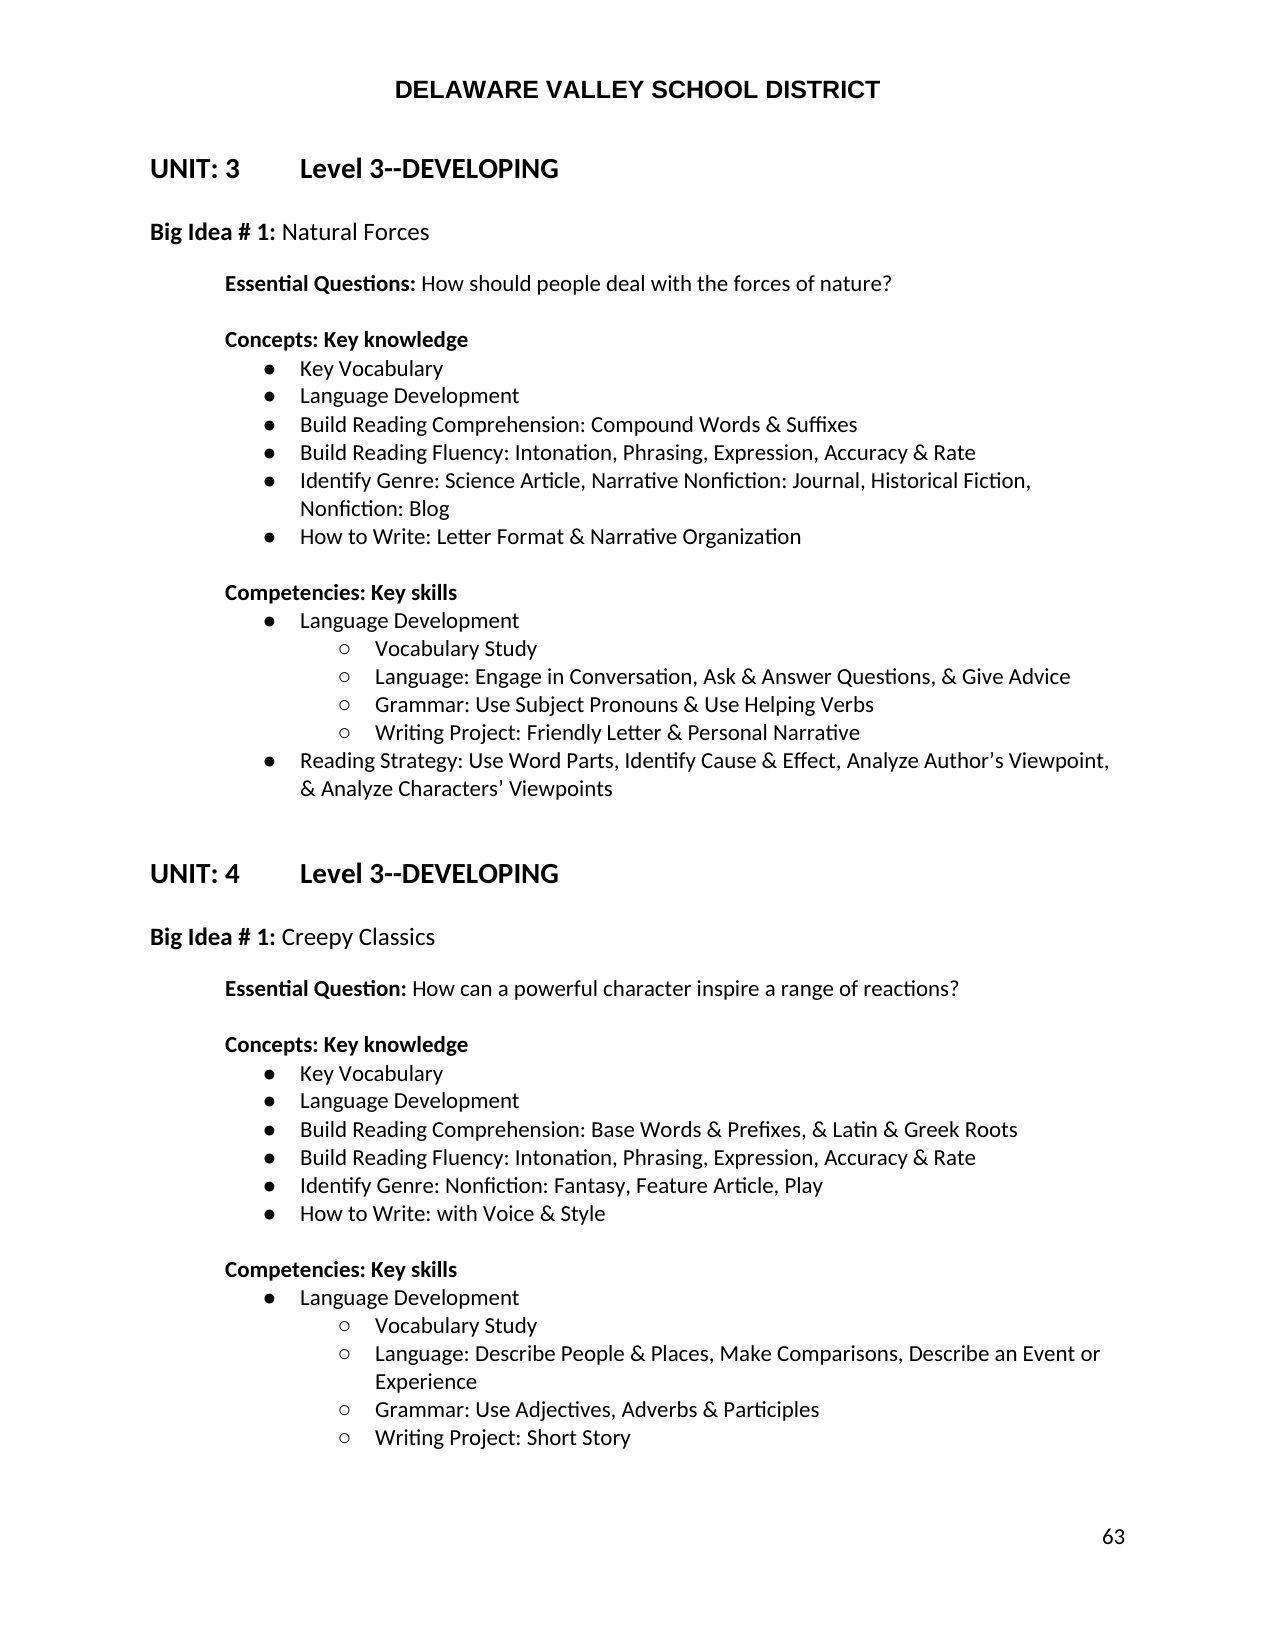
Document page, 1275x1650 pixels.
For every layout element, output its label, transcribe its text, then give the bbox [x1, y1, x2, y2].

list Grammar: Use Subject Pronouns & Use Helping Verbs [337, 690, 1125, 718]
list Identify Genre: Nonfiction: Fantasy, Feature Article, Play [262, 1171, 1125, 1199]
list Vocabulary Study [337, 634, 1125, 662]
list How to Write: with Voice & Style [262, 1199, 1125, 1227]
list How to Write: Letter Format & Narrative Organization [262, 522, 1125, 550]
list Language: Engage in Conversation, Ask & Answer Questions, & Give Advice [337, 662, 1125, 690]
text Competencies: Key skills [150, 578, 1125, 606]
list Build Reading Fluency: Intonation, Phrasing, Expression, Accuracy & Rate [262, 1143, 1125, 1171]
list Language Development [262, 606, 1125, 634]
text Essential Question: How can a powerful character inspire a range of reactions? [150, 974, 1125, 1003]
list Vocabulary Study [337, 1311, 1125, 1339]
list Writing Project: Friendly Letter & Personal Narrative [337, 718, 1125, 746]
text Concepts: Key knowledge [150, 326, 1125, 354]
text Competencies: Key skills [150, 1255, 1125, 1283]
list Language Development [262, 382, 1125, 410]
list Identify Genre: Science Article, Narrative Nonfiction: Journal, Historical Fiction, Nonfiction: Blog [262, 466, 1125, 522]
list Writing Project: Short Story [337, 1423, 1125, 1451]
text Concepts: Key knowledge [150, 1031, 1125, 1059]
list Reading Strategy: Use Word Parts, Identify Cause & Effect, Analyze Author’s Viewpoint, & Analyze Characters’ Viewpoints [262, 746, 1125, 802]
text UNIT: 4 Level 3--DEVELOPING [150, 855, 1125, 891]
list Build Reading Comprehension: Base Words & Prefixes, & Latin & Greek Roots [262, 1115, 1125, 1143]
text UNIT: 3 Level 3--DEVELOPING [150, 150, 1125, 186]
list Build Reading Fluency: Intonation, Phrasing, Expression, Accuracy & Rate [262, 438, 1125, 466]
list Build Reading Comprehension: Compound Words & Suffixes [262, 410, 1125, 438]
text Big Idea # 1: Creepy Classics [150, 921, 1125, 952]
text Big Idea # 1: Natural Forces [150, 216, 1125, 247]
list Key Vocabulary [262, 354, 1125, 382]
list Language Development [262, 1283, 1125, 1311]
list Language Development [262, 1087, 1125, 1115]
list Grammar: Use Adjectives, Adverbs & Participles [337, 1395, 1125, 1423]
list Key Vocabulary [262, 1059, 1125, 1087]
list Language: Describe People & Places, Make Comparisons, Describe an Event or Experience [337, 1339, 1125, 1395]
text Essential Questions: How should people deal with the forces of nature? [150, 269, 1125, 298]
